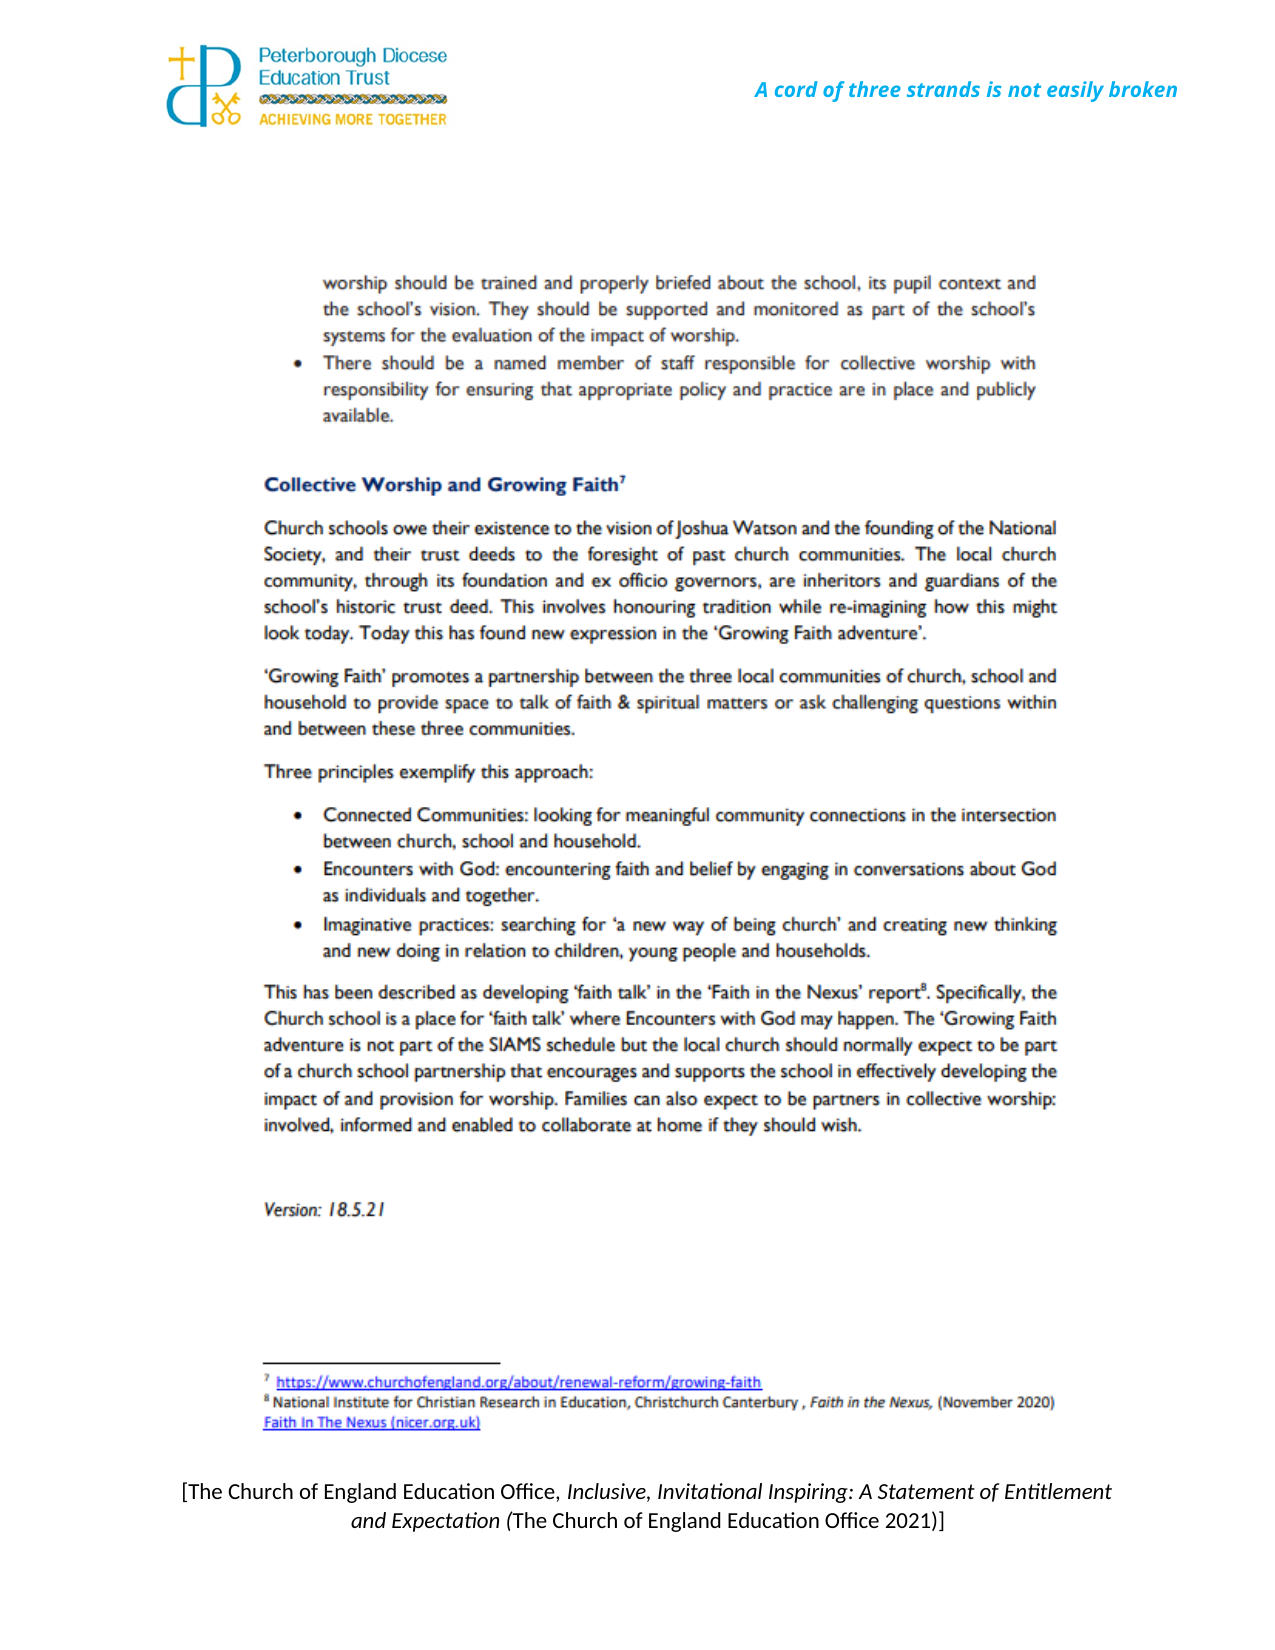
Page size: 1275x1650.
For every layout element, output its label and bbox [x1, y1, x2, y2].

picture [157, 31, 454, 138]
picture [149, 152, 1124, 1501]
